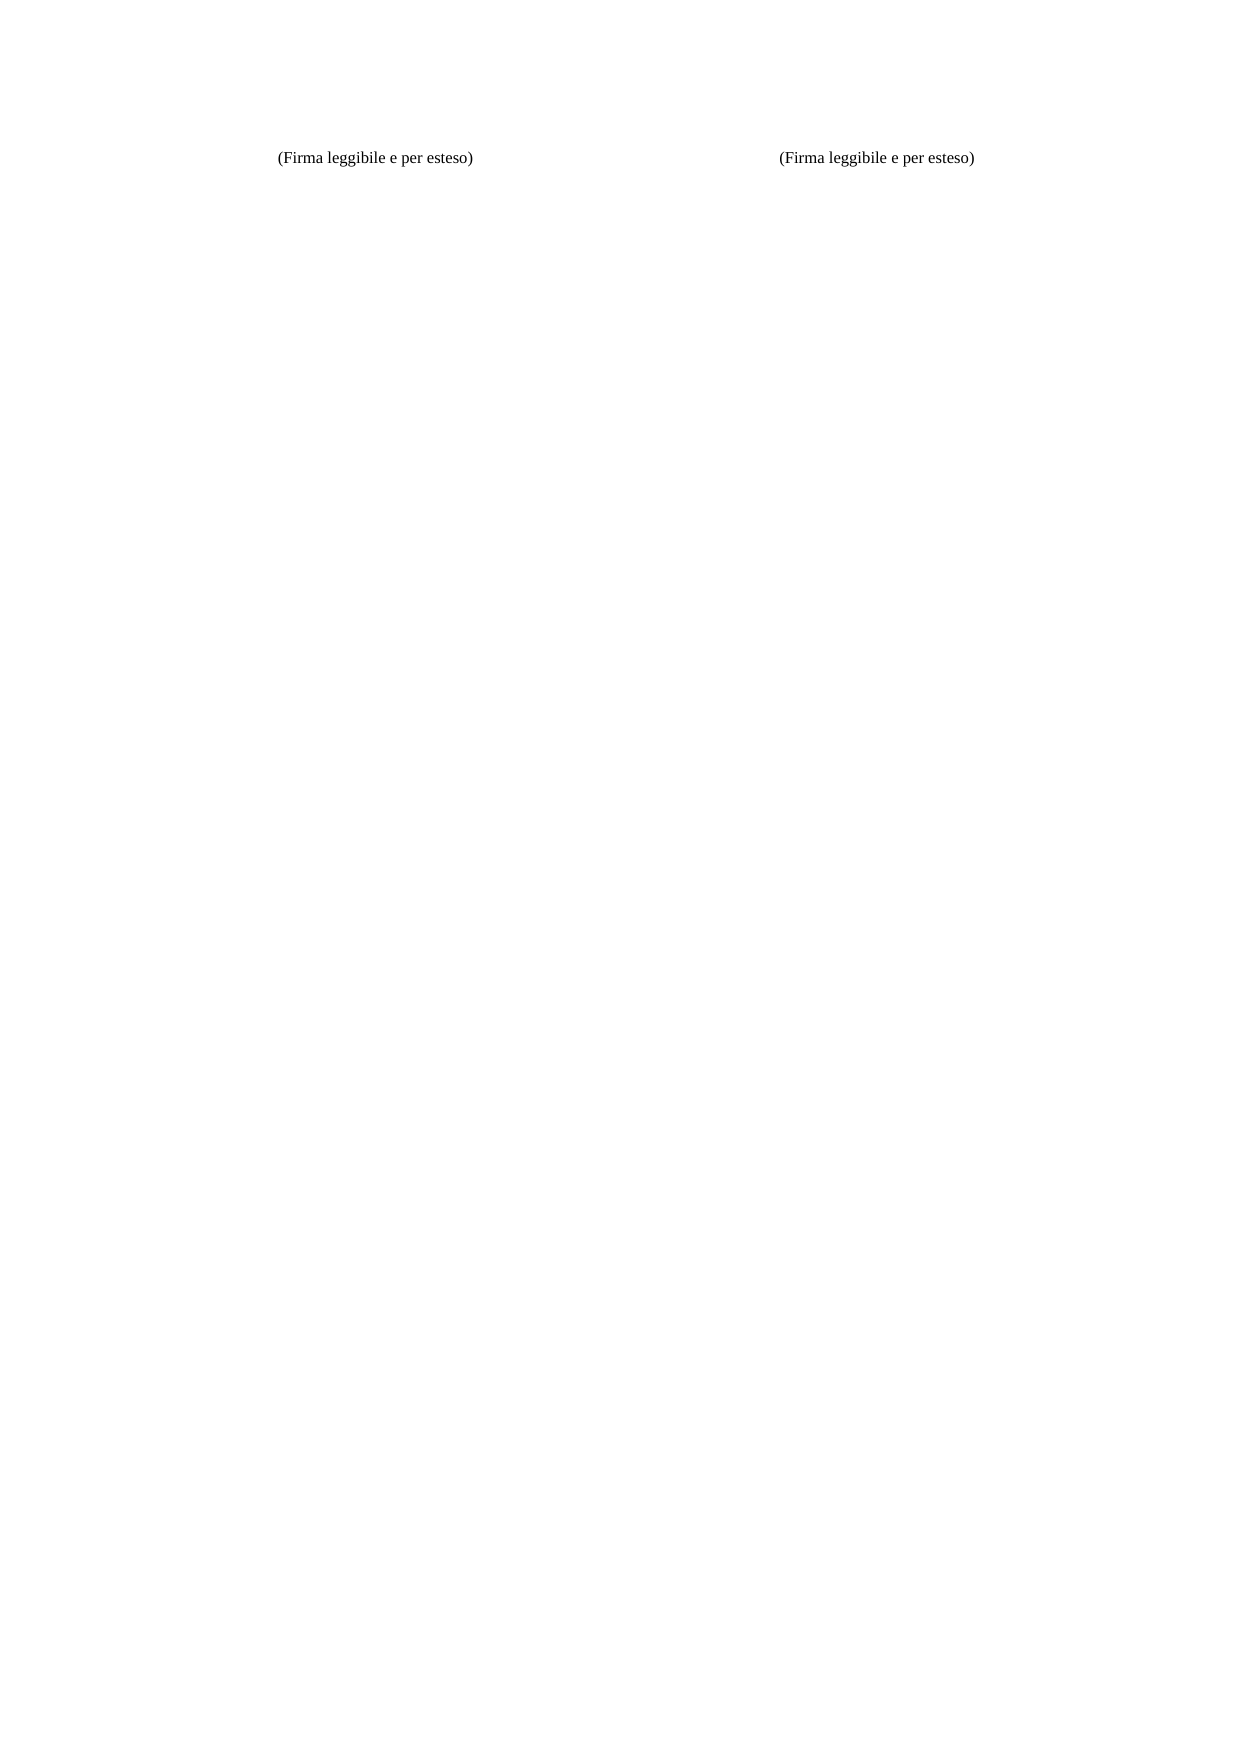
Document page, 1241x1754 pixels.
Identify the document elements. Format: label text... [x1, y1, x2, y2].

table_cell (Firma leggibile e per esteso) [118, 148, 632, 187]
table_cell (Firma leggibile e per esteso) [633, 148, 1121, 187]
